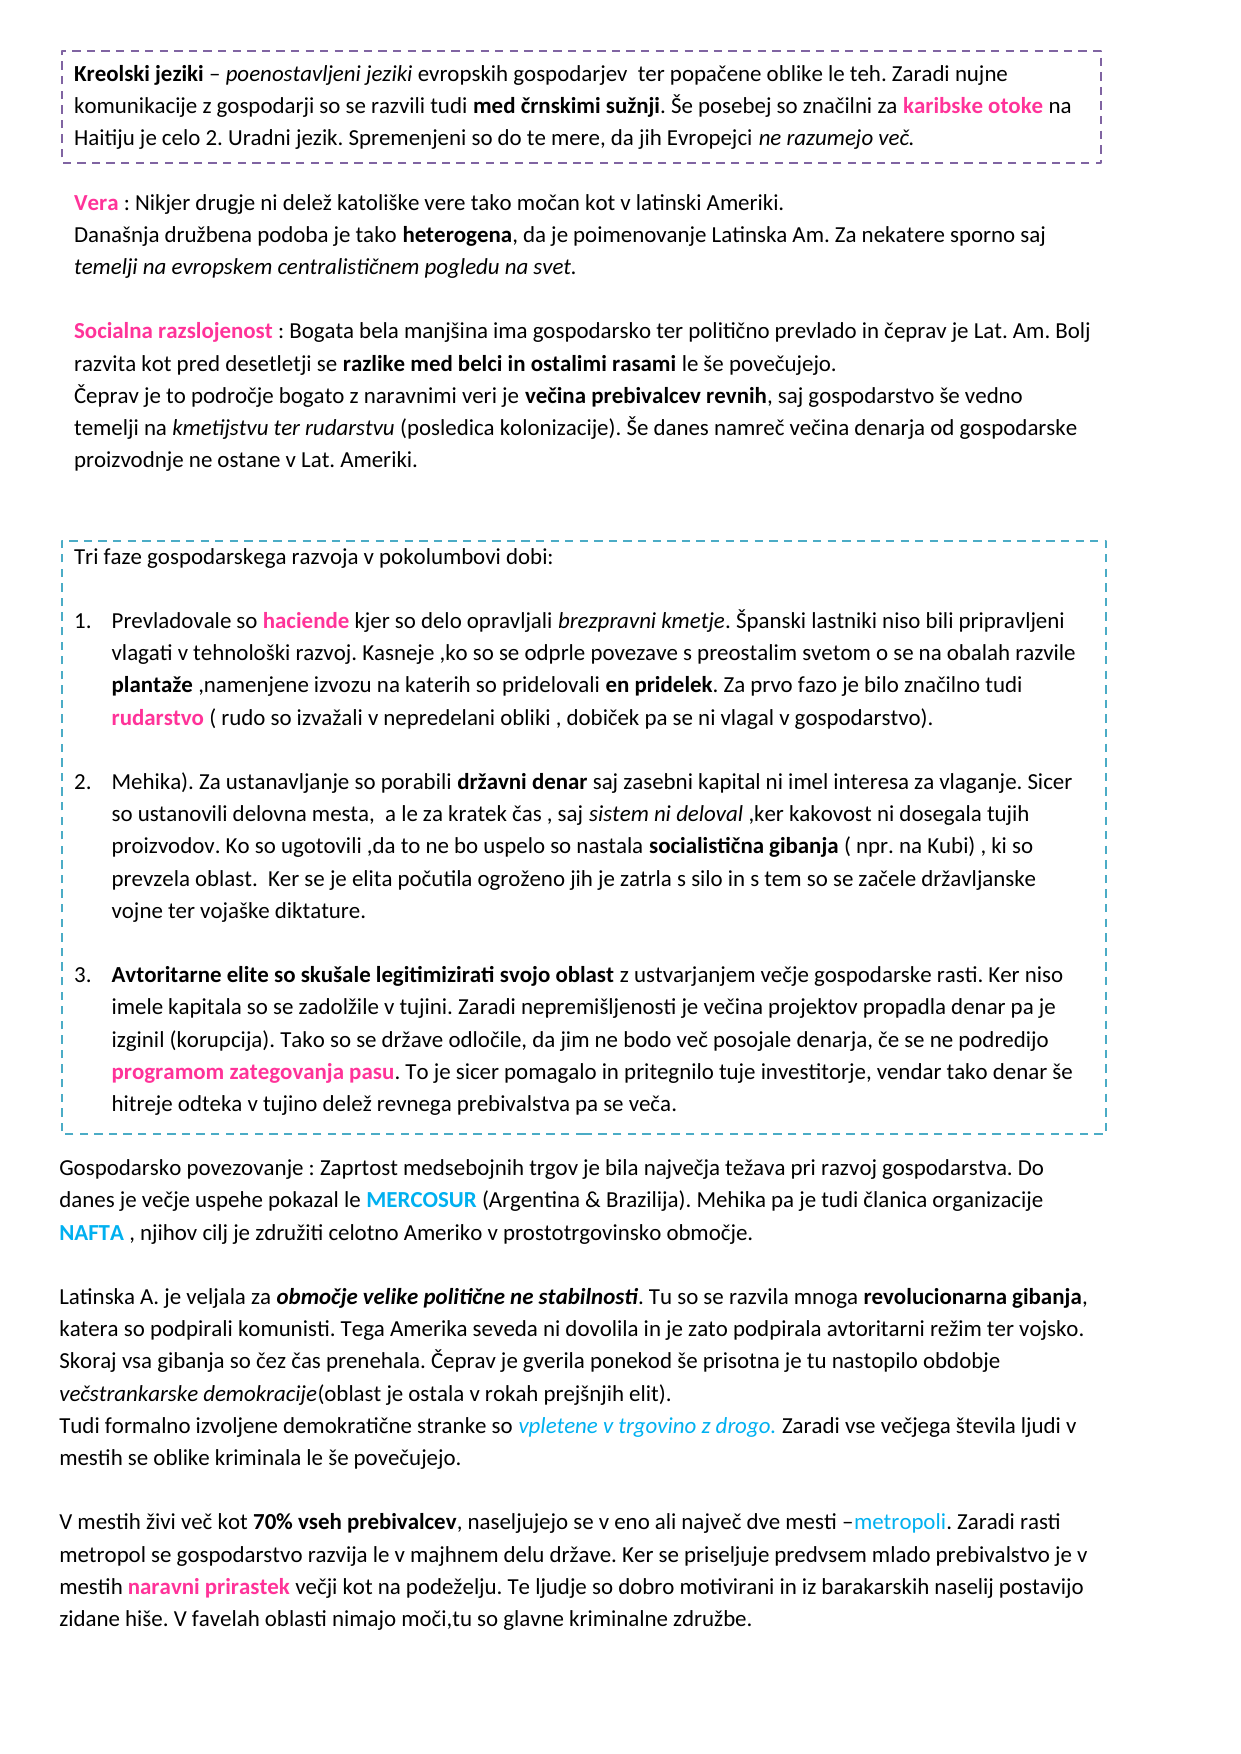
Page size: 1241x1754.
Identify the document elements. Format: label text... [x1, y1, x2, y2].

text Tudi formalno izvoljene demokratične stranke so vpletene v trgovino z drogo. Zaradi vse večjega števila ljudi v mestih se oblike kriminala le še povečujejo. [59, 1411, 1093, 1471]
list Avtoritarne elite so skušale legitimizirati svojo oblast z ustvarjanjem večje gospodarske rasti. Ker niso imele kapitala so se zadolžile v tujini. Zaradi nepremišljenosti je večina projektov propadla denar pa je izginil (korupcija). Tako so se države odločile, da jim ne bodo več posojale denarja, če se ne podredijo programom zategovanja pasu. To je sicer pomagalo in pritegnilo tuje investitorje, vendar tako denar še hitreje odteka v tujino delež revnega prebivalstva pa se veča. [74, 960, 1093, 1117]
text Gospodarsko povezovanje : Zaprtost medsebojnih trgov je bila največja težava pri razvoj gospodarstva. Do danes je večje uspehe pokazal le MERCOSUR (Argentina & Brazilija). Mehika pa je tudi članica organizacije NAFTA , njihov cilj je združiti celotno Ameriko v prostotrgovinsko območje. [59, 1153, 1093, 1246]
text Čeprav je to področje bogato z naravnimi veri je večina prebivalcev revnih, saj gospodarstvo še vedno temelji na kmetijstvu ter rudarstvu (posledica kolonizacije). Še danes namreč večina denarja od gospodarske proizvodnje ne ostane v Lat. Ameriki. [74, 381, 1093, 473]
text Tri faze gospodarskega razvoja v pokolumbovi dobi: [74, 542, 1093, 570]
text Današnja družbena podoba je tako heterogena, da je poimenovanje Latinska Am. Za nekatere sporno saj temelji na evropskem centralističnem pogledu na svet. [74, 220, 1093, 280]
text Kreolski jeziki – poenostavljeni jeziki evropskih gospodarjev ter popačene oblike le teh. Zaradi nujne komunikacije z gospodarji so se razvili tudi med črnskimi sužnji. Še posebej so značilni za karibske otoke na Haitiju je celo 2. Uradni jezik. Spremenjeni so do te mere, da jih Evropejci ne razumejo več. [74, 59, 1093, 151]
list Mehika). Za ustanavljanje so porabili državni denar saj zasebni kapital ni imel interesa za vlaganje. Sicer so ustanovili delovna mesta, a le za kratek čas , saj sistem ni deloval ,ker kakovost ni dosegala tujih proizvodov. Ko so ugotovili ,da to ne bo uspelo so nastala socialistična gibanja ( npr. na Kubi) , ki so prevzela oblast. Ker se je elita počutila ogroženo jih je zatrla s silo in s tem so se začele državljanske vojne ter vojaške diktature. [74, 767, 1093, 924]
text Vera : Nikjer drugje ni delež katoliške vere tako močan kot v latinski Ameriki. [74, 188, 1093, 216]
list Prevladovale so haciende kjer so delo opravljali brezpravni kmetje. Španski lastniki niso bili pripravljeni vlagati v tehnološki razvoj. Kasneje ,ko so se odprle povezave s preostalim svetom o se na obalah razvile plantaže ,namenjene izvozu na katerih so pridelovali en pridelek. Za prvo fazo je bilo značilno tudi rudarstvo ( rudo so izvažali v nepredelani obliki , dobiček pa se ni vlagal v gospodarstvo). [74, 606, 1093, 731]
text Latinska A. je veljala za območje velike politične ne stabilnosti. Tu so se razvila mnoga revolucionarna gibanja, katera so podpirali komunisti. Tega Amerika seveda ni dovolila in je zato podpirala avtoritarni režim ter vojsko. Skoraj vsa gibanja so čez čas prenehala. Čeprav je gverila ponekod še prisotna je tu nastopilo obdobje večstrankarske demokracije(oblast je ostala v rokah prejšnjih elit). [59, 1282, 1093, 1407]
text V mestih živi več kot 70% vseh prebivalcev, naseljujejo se v eno ali največ dve mesti –metropoli. Zaradi rasti metropol se gospodarstvo razvija le v majhnem delu države. Ker se priseljuje predvsem mlado prebivalstvo je v mestih naravni prirastek večji kot na podeželju. Te ljudje so dobro motivirani in iz barakarskih naselij postavijo zidane hiše. V favelah oblasti nimajo moči,tu so glavne kriminalne združbe. [59, 1507, 1093, 1632]
text Socialna razslojenost : Bogata bela manjšina ima gospodarsko ter politično prevlado in čeprav je Lat. Am. Bolj razvita kot pred desetletji se razlike med belci in ostalimi rasami le še povečujejo. [74, 317, 1093, 377]
